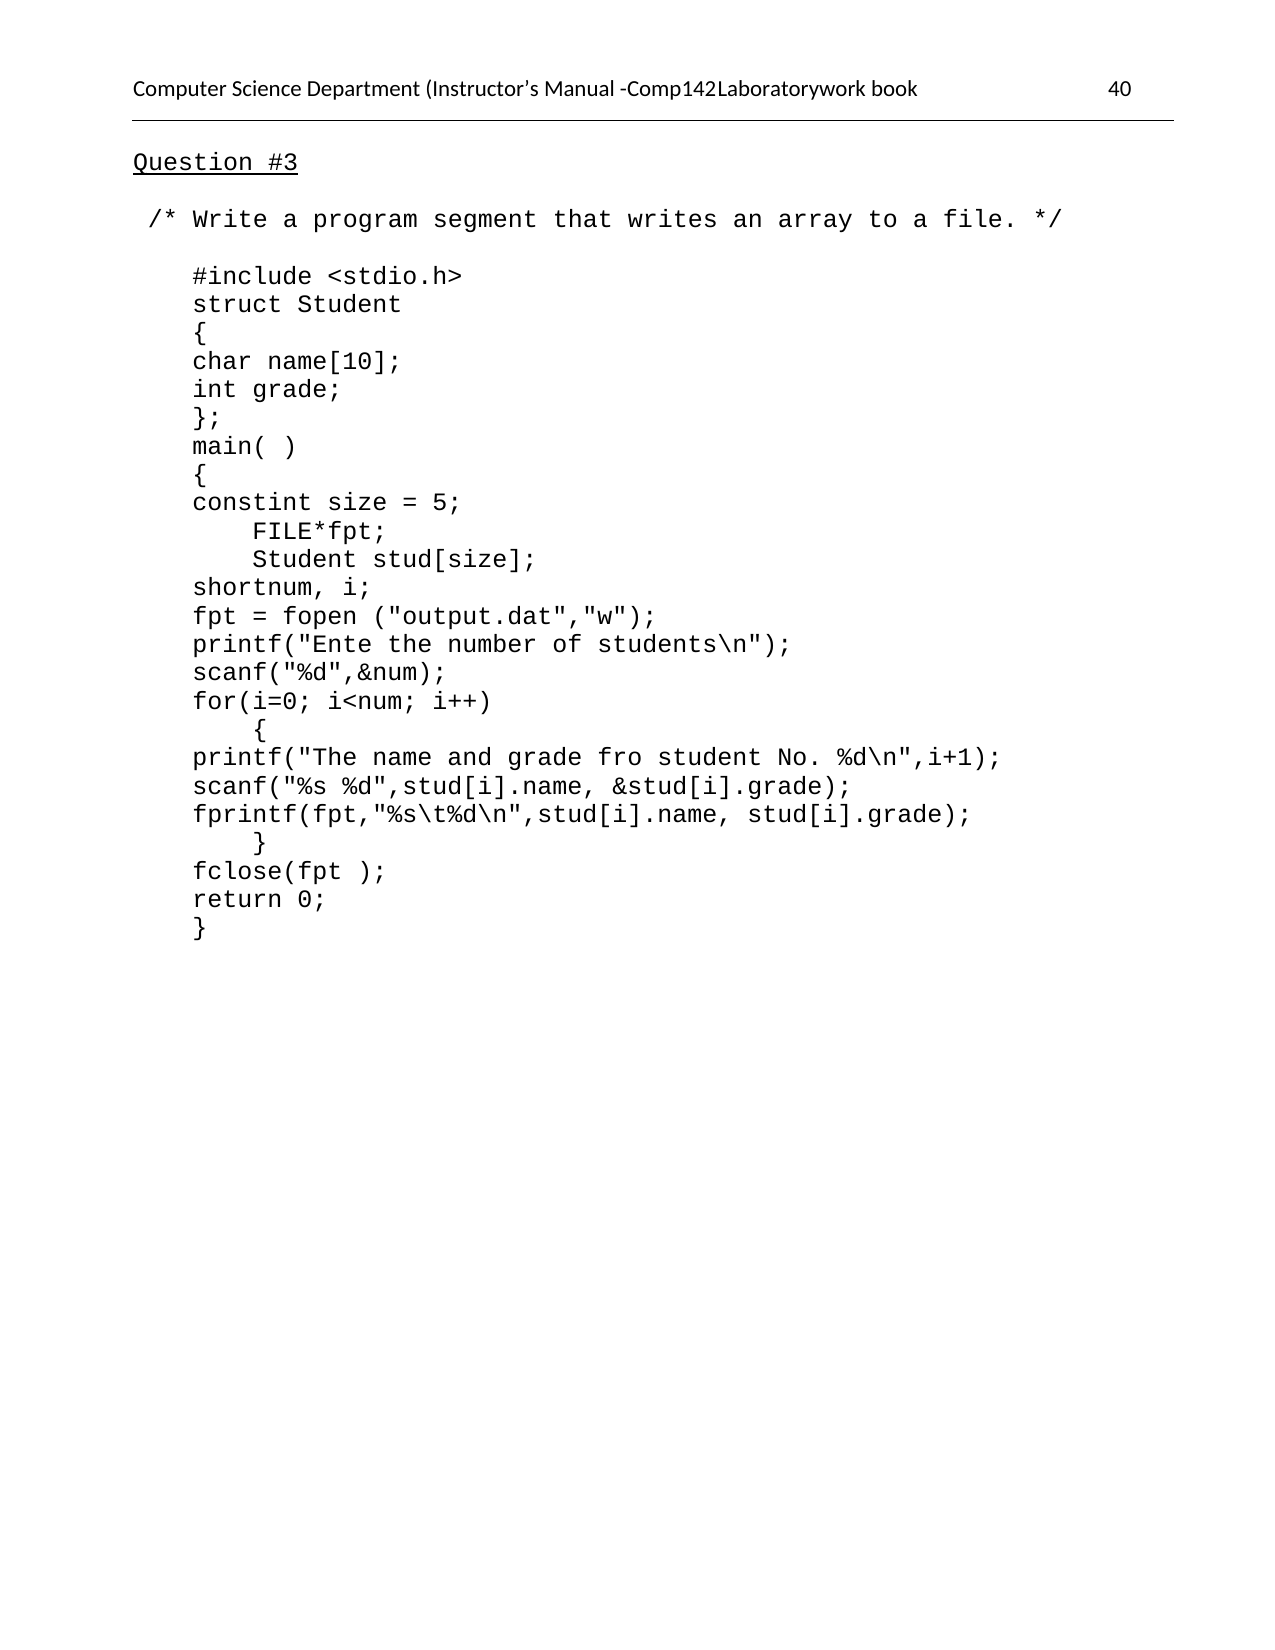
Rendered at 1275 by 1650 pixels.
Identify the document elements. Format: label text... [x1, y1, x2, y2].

text fpt = fopen ("output.dat","w"); // a new file is made [192, 603, 1181, 632]
text { [192, 320, 1181, 348]
text return 0; [192, 887, 1181, 915]
text Student stud[size]; [192, 547, 1181, 575]
text } [192, 830, 1181, 858]
text }; [192, 405, 1181, 433]
text struct Student [192, 292, 1181, 320]
text constint size = 5; [192, 490, 1181, 518]
text printf("Ente the number of students\n"); [192, 632, 1181, 660]
text scanf("%d",&num); [192, 660, 1181, 688]
text main( ) [192, 433, 1181, 462]
text int grade; [192, 377, 1181, 405]
text { [192, 462, 1181, 490]
text #include <stdio.h> [192, 263, 1181, 292]
text shortnum, i; [192, 575, 1181, 603]
text char name[10]; [192, 348, 1181, 377]
text } [192, 915, 1181, 943]
text printf("The name and grade fro student No. %d\n",i+1); [192, 745, 1181, 773]
text scanf("%s %d",stud[i].name, &stud[i].grade); [192, 773, 1181, 802]
text Question #3 [133, 150, 1181, 178]
text { [192, 717, 1181, 745]
text for(i=0; i<num; i++) [192, 688, 1181, 717]
text /* Write a program segment that writes an array to a file. */ [148, 207, 1181, 235]
text fprintf(fpt,"%s\t%d\n",stud[i].name, stud[i].grade); [192, 802, 1181, 830]
text fclose(fpt ); [192, 858, 1181, 887]
text FILE*fpt; [192, 518, 1181, 547]
